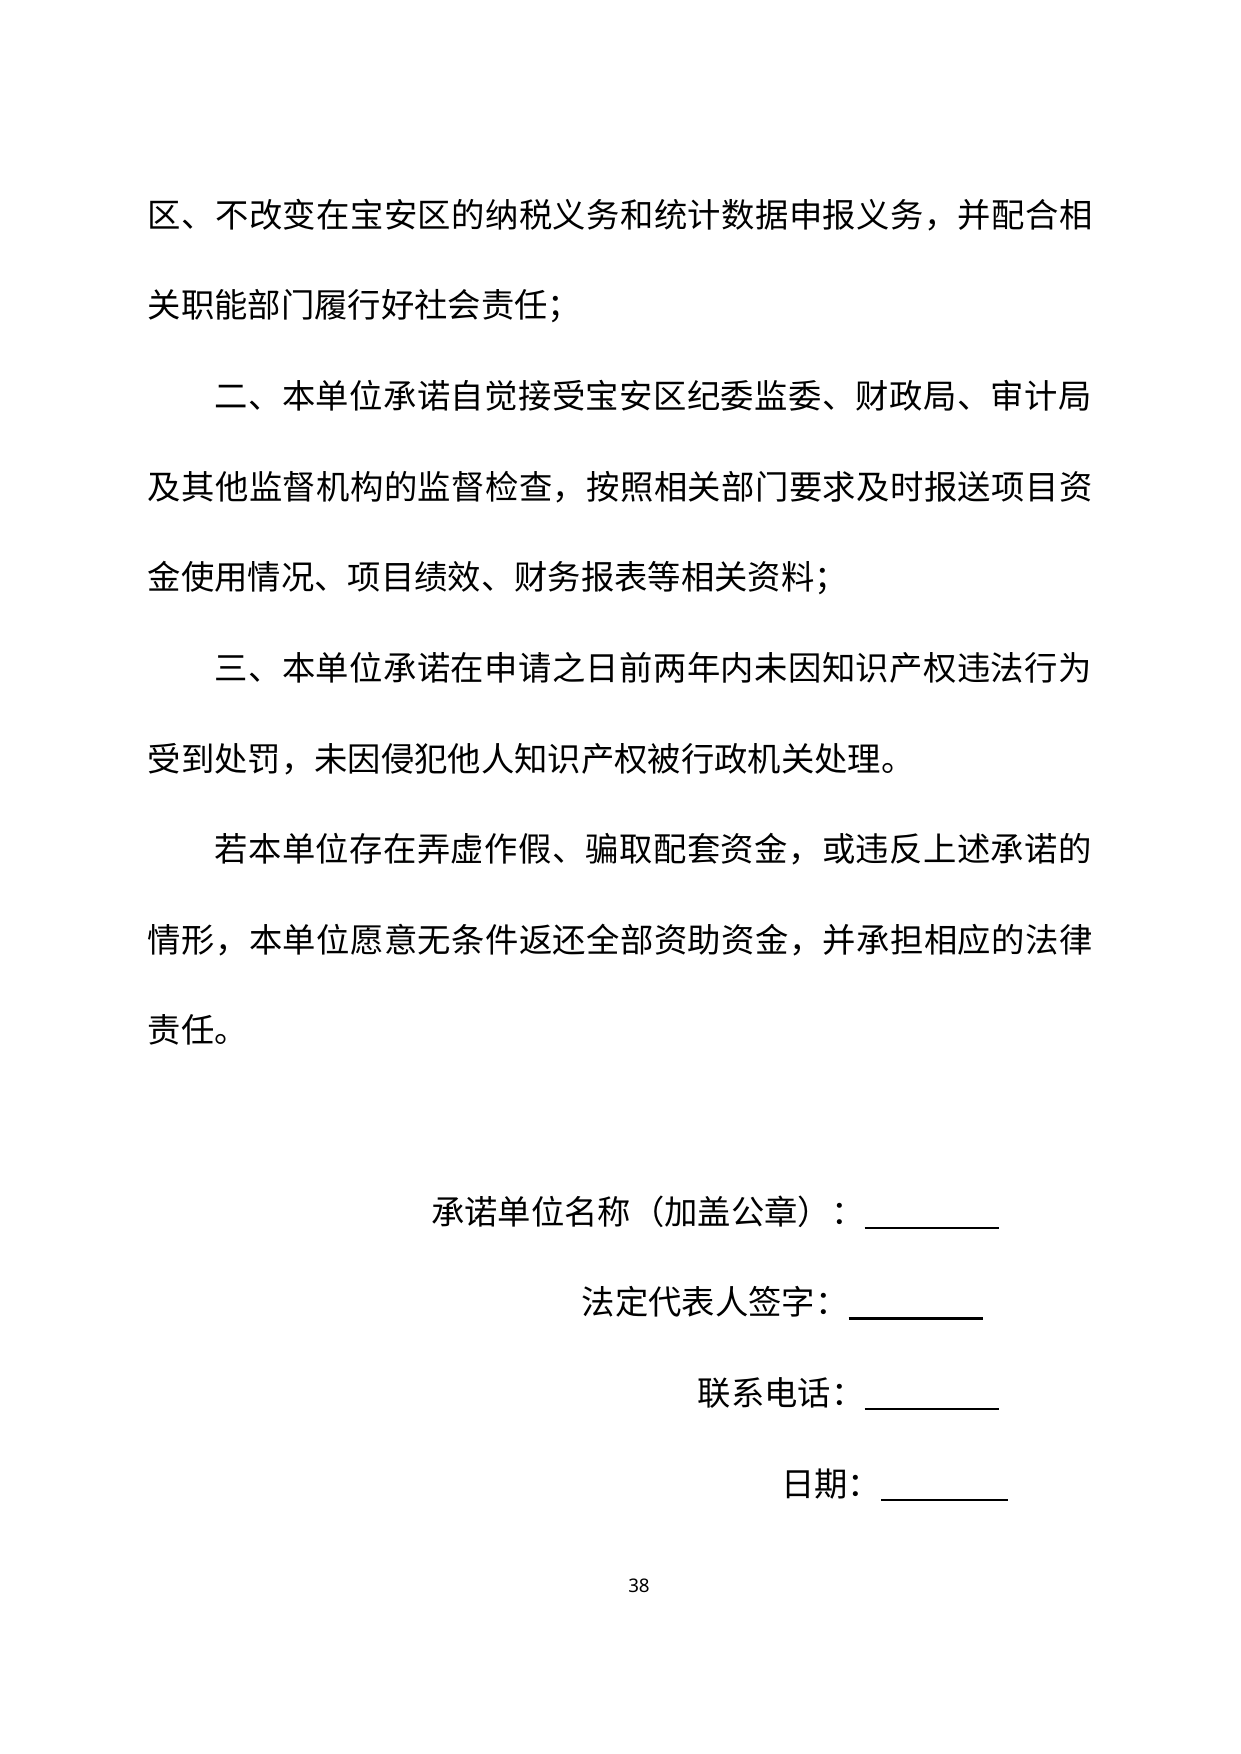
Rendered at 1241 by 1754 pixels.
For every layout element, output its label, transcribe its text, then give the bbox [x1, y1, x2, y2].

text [148, 167, 1092, 349]
text 若本单位存在弄虚作假、骗取配套资金，或违反上述承诺的情形，本单位愿意无条件返还全部资助资金，并承担相应的法律责任。 [148, 802, 1092, 1074]
text 日期： [148, 1436, 1092, 1527]
text 二、本单位承诺自觉接受宝安区纪委监委、财政局、审计局及其他监督机构的监督检查，按照相关部门要求及时报送项目资金使用情况、项目绩效、财务报表等相关资料； [148, 349, 1092, 621]
text 联系电话： [148, 1346, 1092, 1436]
text 承诺单位名称（加盖公章）： [148, 1164, 1092, 1255]
text 法定代表人签字： [148, 1255, 1092, 1346]
text 三、本单位承诺在申请之日前两年内未因知识产权违法行为受到处罚，未因侵犯他人知识产权被行政机关处理。 [148, 621, 1092, 802]
